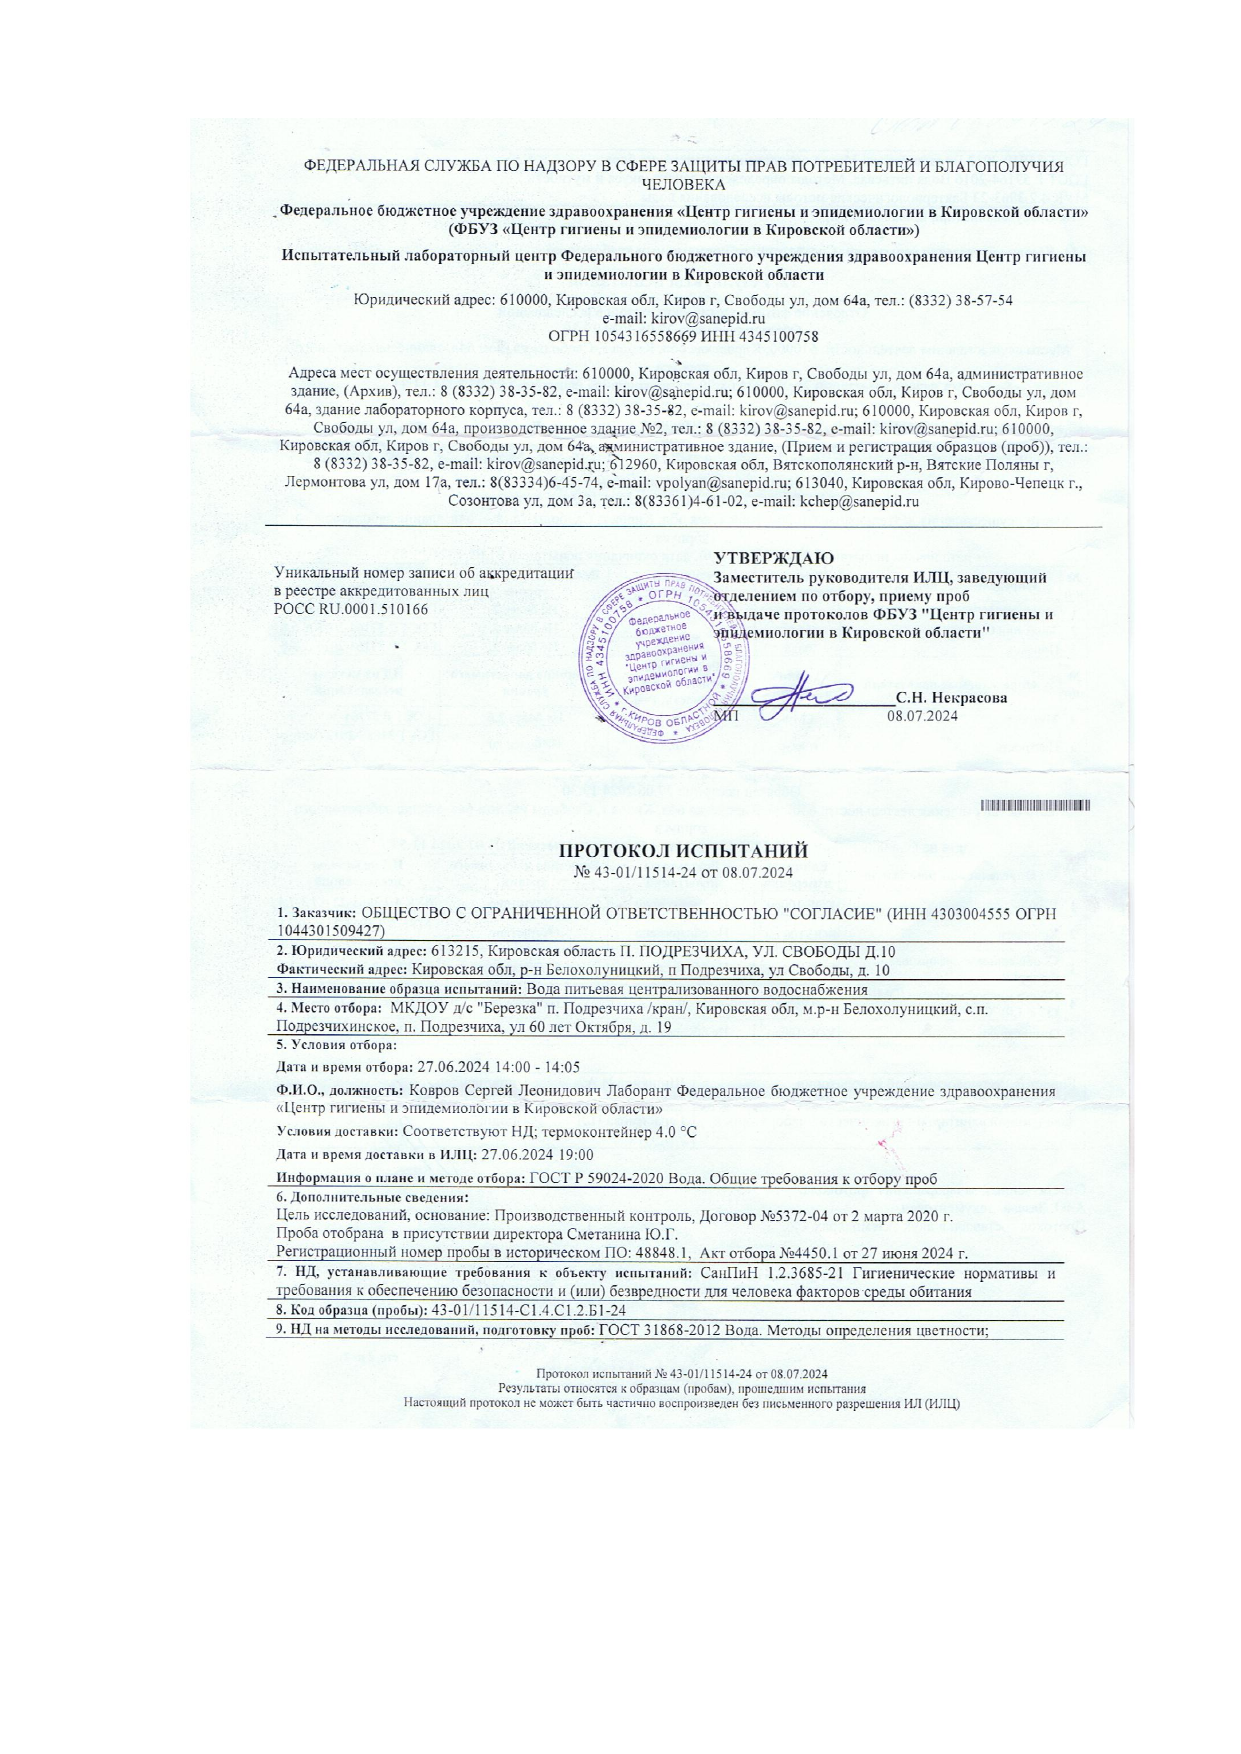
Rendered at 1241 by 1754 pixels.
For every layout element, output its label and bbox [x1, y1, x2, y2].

picture [177, 118, 1151, 1458]
